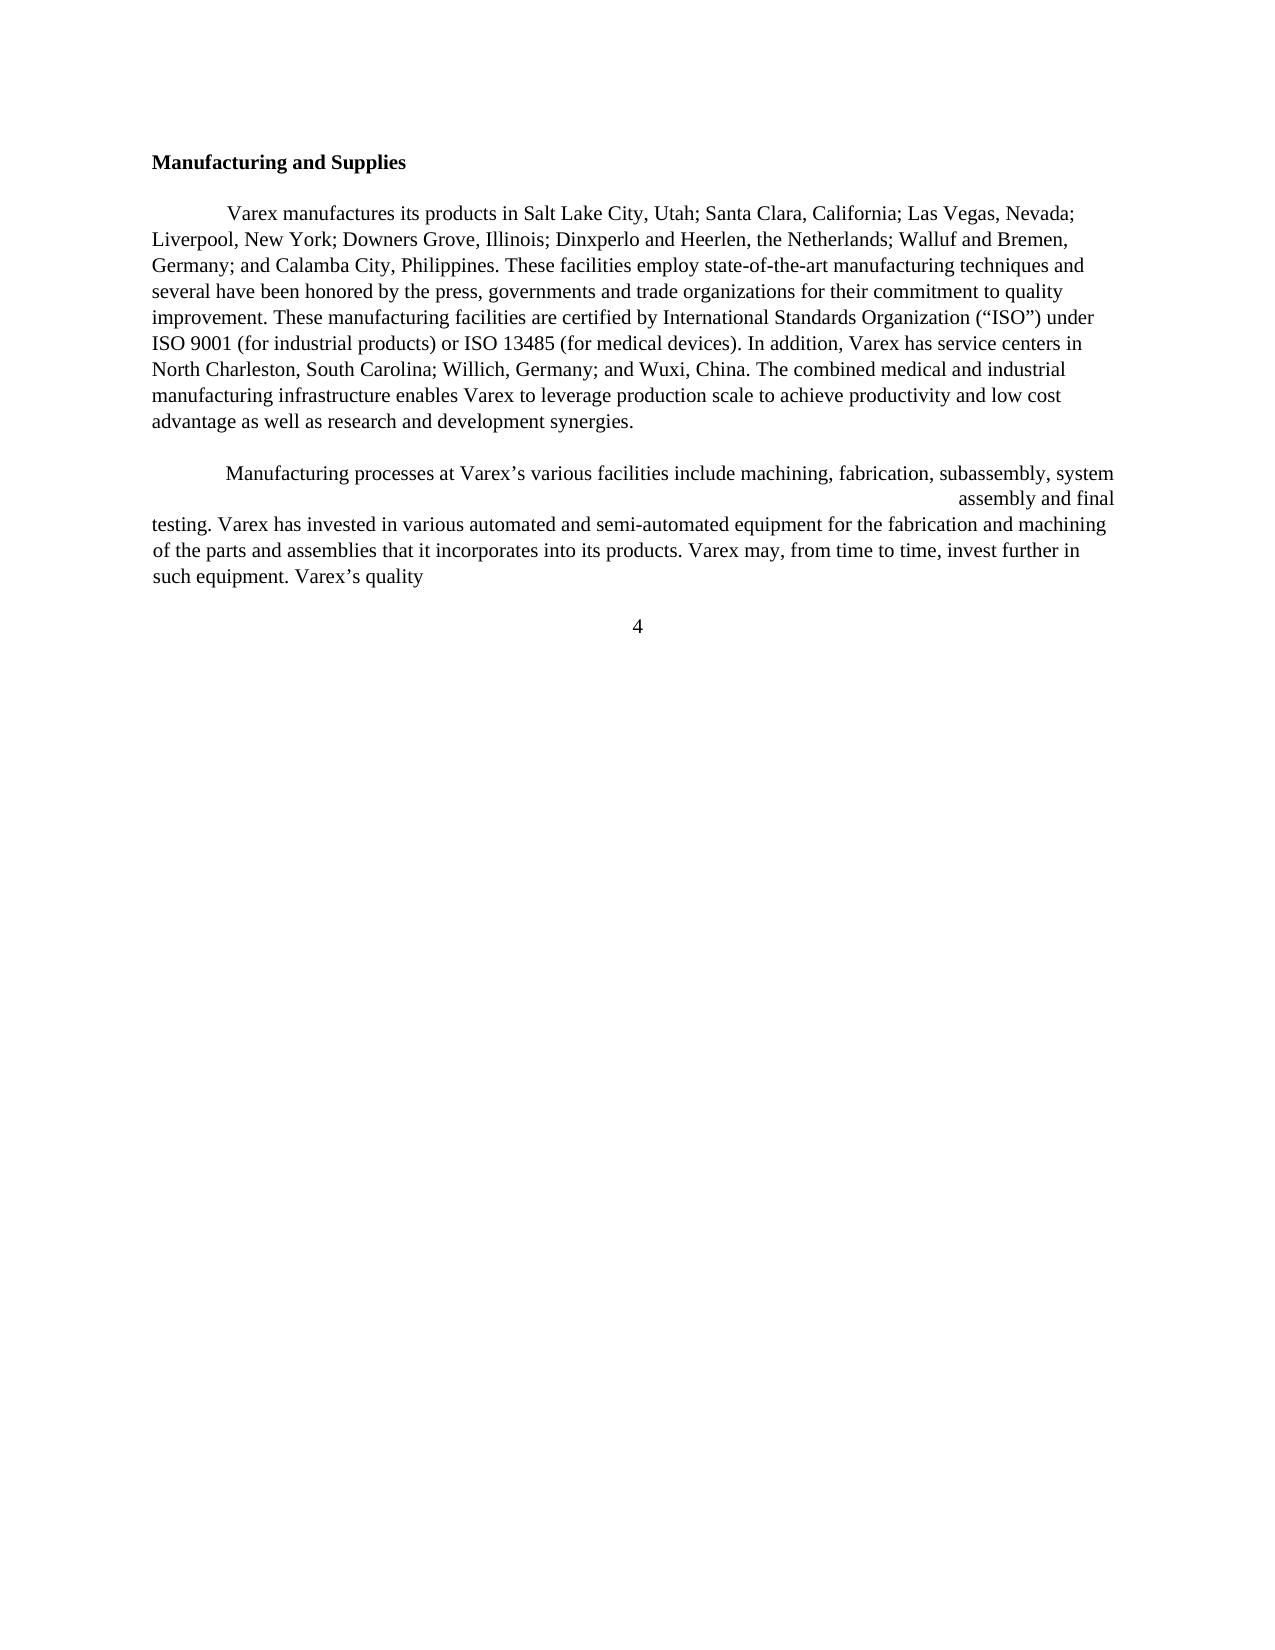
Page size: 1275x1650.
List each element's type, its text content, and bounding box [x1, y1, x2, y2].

text testing. Varex has invested in various automated and semi-automated equipment for the fabrication and machining of the parts and assemblies that it incorporates into its products. Varex may, from time to time, invest further in such equipment. Varex’s quality [152, 512, 1123, 588]
text Manufacturing and Supplies [152, 150, 1125, 174]
text Varex manufactures its products in Salt Lake City, Utah; Santa Clara, California; Las Vegas, Nevada; Liverpool, New York; Downers Grove, Illinois; Dinxperlo and Heerlen, the Netherlands; Walluf and Bremen, Germany; and Calamba City, Philippines. These facilities employ state-of-the-art manufacturing techniques and several have been honored by the press, governments and trade organizations for their commitment to quality improvement. These manufacturing facilities are certified by International Standards Organization (“ISO”) under ISO 9001 (for industrial products) or ISO 13485 (for medical devices). In addition, Varex has service centers in North Charleston, South Carolina; Willich, Germany; and Wuxi, China. The combined medical and industrial manufacturing infrastructure enables Varex to leverage production scale to achieve productivity and low cost advantage as well as research and development synergies. [152, 201, 1123, 433]
text 4 [179, 614, 1096, 638]
text Manufacturing processes at Varex’s various facilities include machining, fabrication, subassembly, system assembly and final [150, 460, 1114, 510]
